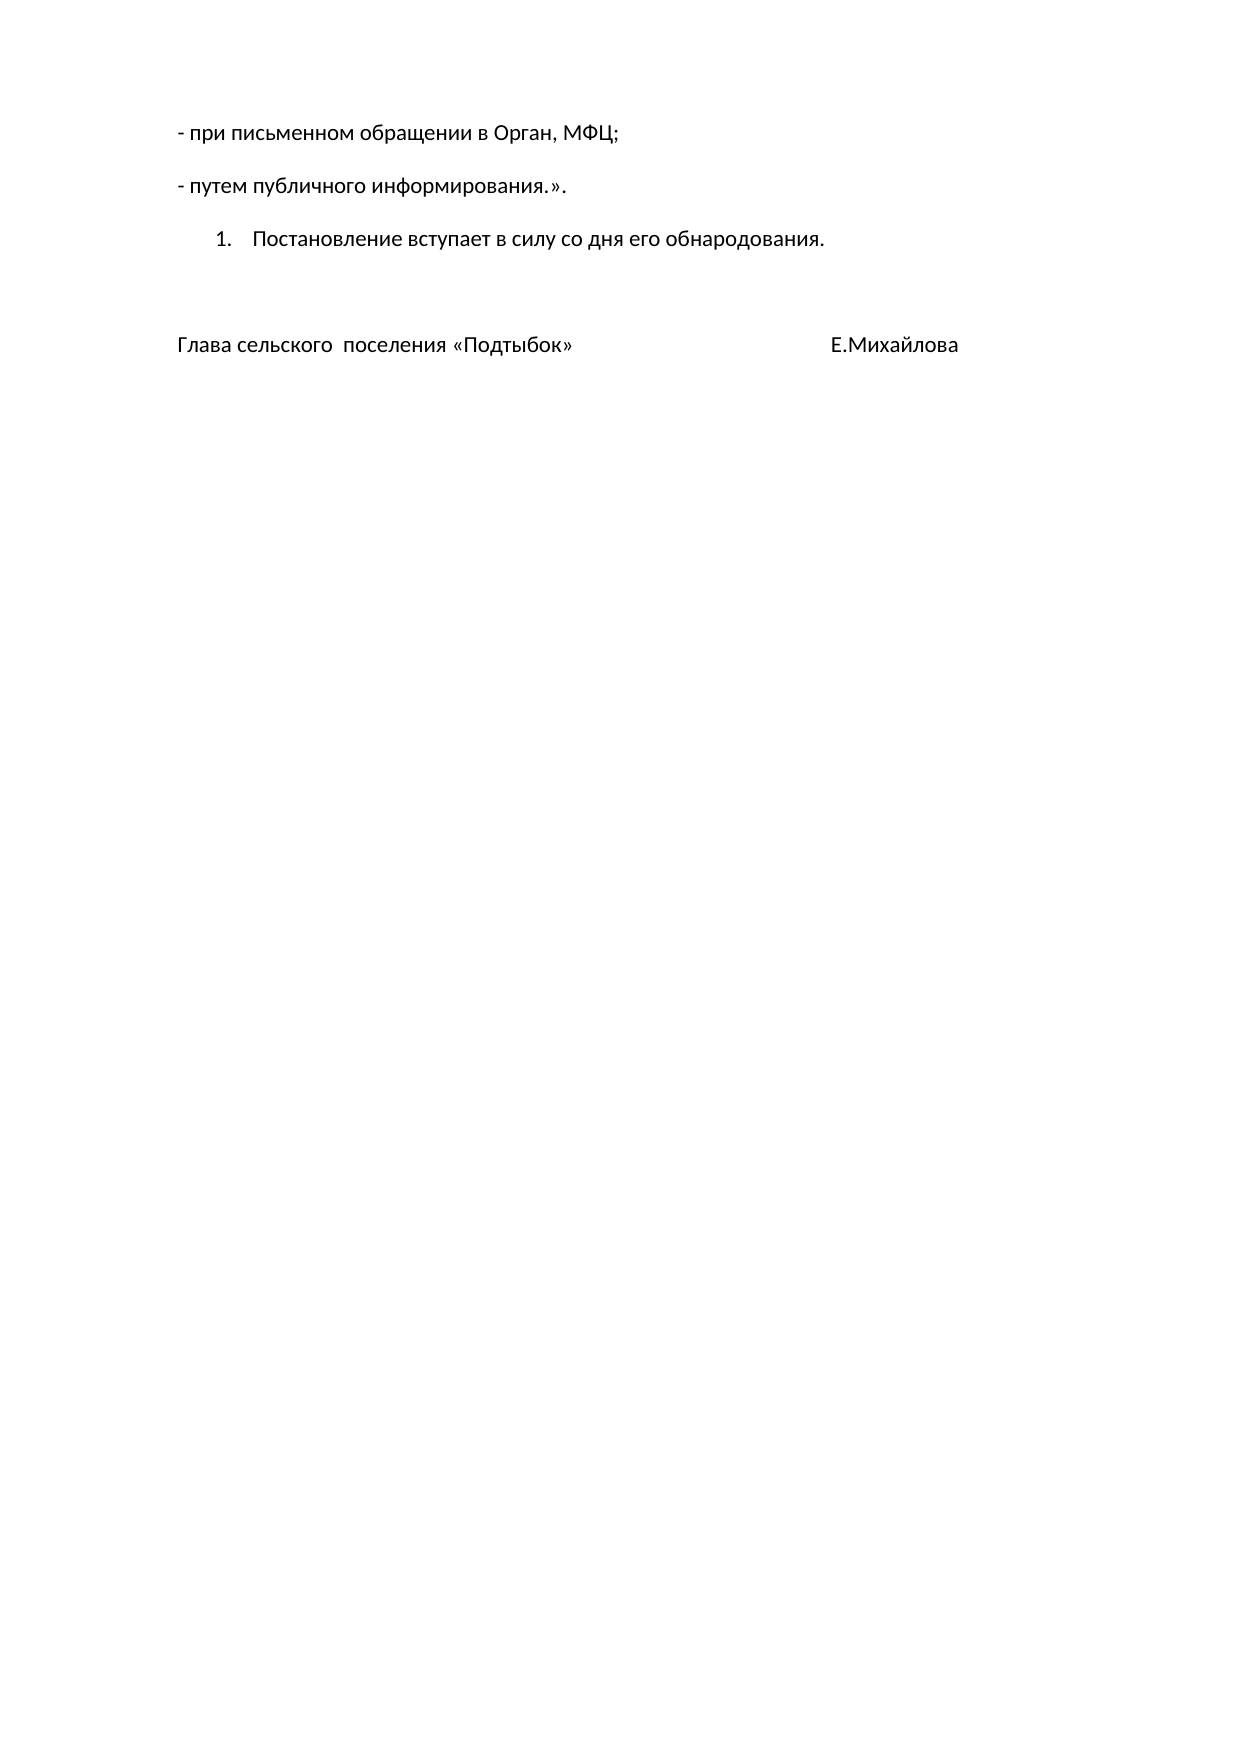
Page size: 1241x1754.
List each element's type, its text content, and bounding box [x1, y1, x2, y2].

text Глава сельского поселения «Подтыбок» Е.Михайлова [177, 330, 1152, 358]
list Постановление вступает в силу со дня его обнародования. [215, 224, 1152, 252]
text - путем публичного информирования.». [177, 171, 1152, 199]
text - при письменном обращении в Орган, МФЦ; [177, 118, 1152, 146]
